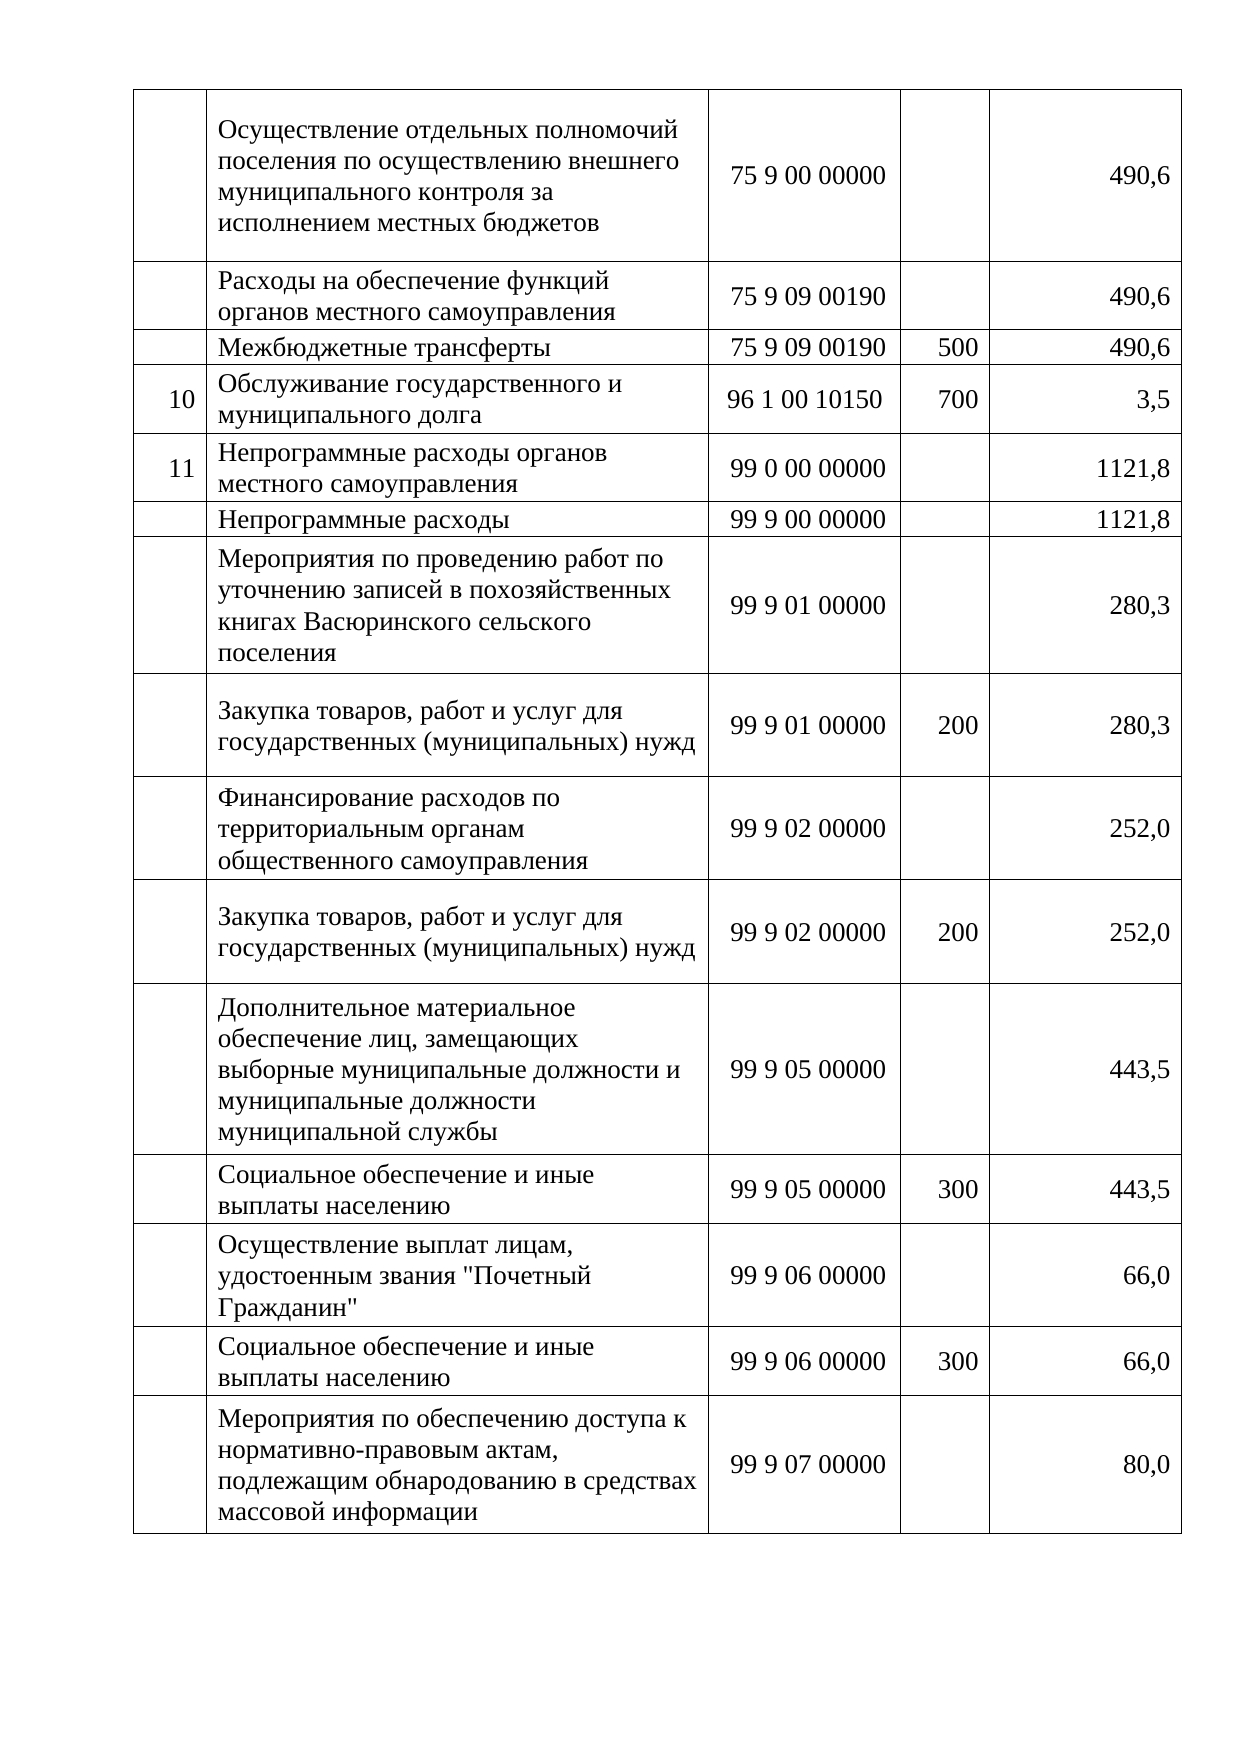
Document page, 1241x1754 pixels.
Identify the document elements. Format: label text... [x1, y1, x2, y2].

table_cell 443,5 [990, 984, 1181, 1154]
table_cell [901, 984, 989, 1154]
table_cell 3,5 [990, 365, 1181, 432]
table_cell [134, 262, 206, 329]
table_cell 75 9 00 00000 [709, 90, 900, 261]
table_cell Расходы на обеспечение функций органов местного самоуправления [207, 262, 708, 329]
table_cell 66,0 [990, 1224, 1181, 1326]
table_cell 1121,8 [990, 434, 1181, 501]
table_cell [901, 502, 989, 536]
table_cell [134, 1155, 206, 1223]
table_cell 300 [901, 1155, 989, 1223]
table_cell [134, 330, 206, 364]
table_cell 75 9 09 00190 [709, 262, 900, 329]
table_cell 252,0 [990, 880, 1181, 982]
table_cell 700 [901, 365, 989, 432]
table_cell 99 9 00 00000 [709, 502, 900, 536]
table_cell 99 9 06 00000 [709, 1224, 900, 1326]
table_cell Осуществление отдельных полномочий поселения по осуществлению внешнего муниципального контроля за исполнением местных бюджетов [207, 90, 708, 261]
table_cell Мероприятия по проведению работ по уточнению записей в похозяйственных книгах Васюринского сельского поселения [207, 537, 708, 673]
table_cell [134, 1396, 206, 1532]
table_cell Закупка товаров, работ и услуг для государственных (муниципальных) нужд [207, 880, 708, 982]
table_cell 443,5 [990, 1155, 1181, 1223]
table_cell [134, 1224, 206, 1326]
table_cell Социальное обеспечение и иные выплаты населению [207, 1155, 708, 1223]
table_cell Обслуживание государственного и муниципального долга [207, 365, 708, 432]
table_cell Непрограммные расходы органов местного самоуправления [207, 434, 708, 501]
table_cell Социальное обеспечение и иные выплаты населению [207, 1327, 708, 1395]
table_cell Межбюджетные трансферты [207, 330, 708, 364]
table_cell 80,0 [990, 1396, 1181, 1532]
table_cell 300 [901, 1327, 989, 1395]
table_cell [134, 880, 206, 982]
table_cell 96 1 00 10150 [709, 365, 900, 432]
table_cell [901, 777, 989, 879]
table_cell [134, 502, 206, 536]
table_cell [901, 537, 989, 673]
table_cell 490,6 [990, 262, 1181, 329]
table_cell 99 9 05 00000 [709, 984, 900, 1154]
table_cell 200 [901, 674, 989, 776]
table_cell 200 [901, 880, 989, 982]
table_cell 99 0 00 00000 [709, 434, 900, 501]
table_cell [134, 1327, 206, 1395]
table_cell 99 9 07 00000 [709, 1396, 900, 1532]
table_cell [901, 262, 989, 329]
table_cell Осуществление выплат лицам, удостоенным звания "Почетный Гражданин" [207, 1224, 708, 1326]
table_cell [134, 674, 206, 776]
table_cell [901, 90, 989, 261]
table_cell 75 9 09 00190 [709, 330, 900, 364]
table_cell 280,3 [990, 537, 1181, 673]
table_cell 99 9 02 00000 [709, 777, 900, 879]
table_cell 11 [134, 434, 206, 501]
table_cell 10 [134, 365, 206, 432]
table_cell [134, 777, 206, 879]
table_cell 99 9 02 00000 [709, 880, 900, 982]
table_cell Финансирование расходов по территориальным органам общественного самоуправления [207, 777, 708, 879]
table_cell 490,6 [990, 330, 1181, 364]
table_cell 500 [901, 330, 989, 364]
table_cell 99 9 01 00000 [709, 537, 900, 673]
table_cell [901, 1224, 989, 1326]
table_cell [134, 90, 206, 261]
table_cell Непрограммные расходы [207, 502, 708, 536]
table_cell 252,0 [990, 777, 1181, 879]
table_cell 99 9 05 00000 [709, 1155, 900, 1223]
table_cell [901, 434, 989, 501]
table_cell 1121,8 [990, 502, 1181, 536]
table_cell 66,0 [990, 1327, 1181, 1395]
table_cell 490,6 [990, 90, 1181, 261]
table_cell Закупка товаров, работ и услуг для государственных (муниципальных) нужд [207, 674, 708, 776]
table_cell [134, 537, 206, 673]
table_cell 280,3 [990, 674, 1181, 776]
table_cell [134, 984, 206, 1154]
table_cell Мероприятия по обеспечению доступа к нормативно-правовым актам, подлежащим обнародованию в средствах массовой информации [207, 1396, 708, 1532]
table_cell [901, 1396, 989, 1532]
table_cell Дополнительное материальное обеспечение лиц, замещающих выборные муниципальные должности и муниципальные должности муниципальной службы [207, 984, 708, 1154]
table_cell 99 9 06 00000 [709, 1327, 900, 1395]
table_cell 99 9 01 00000 [709, 674, 900, 776]
